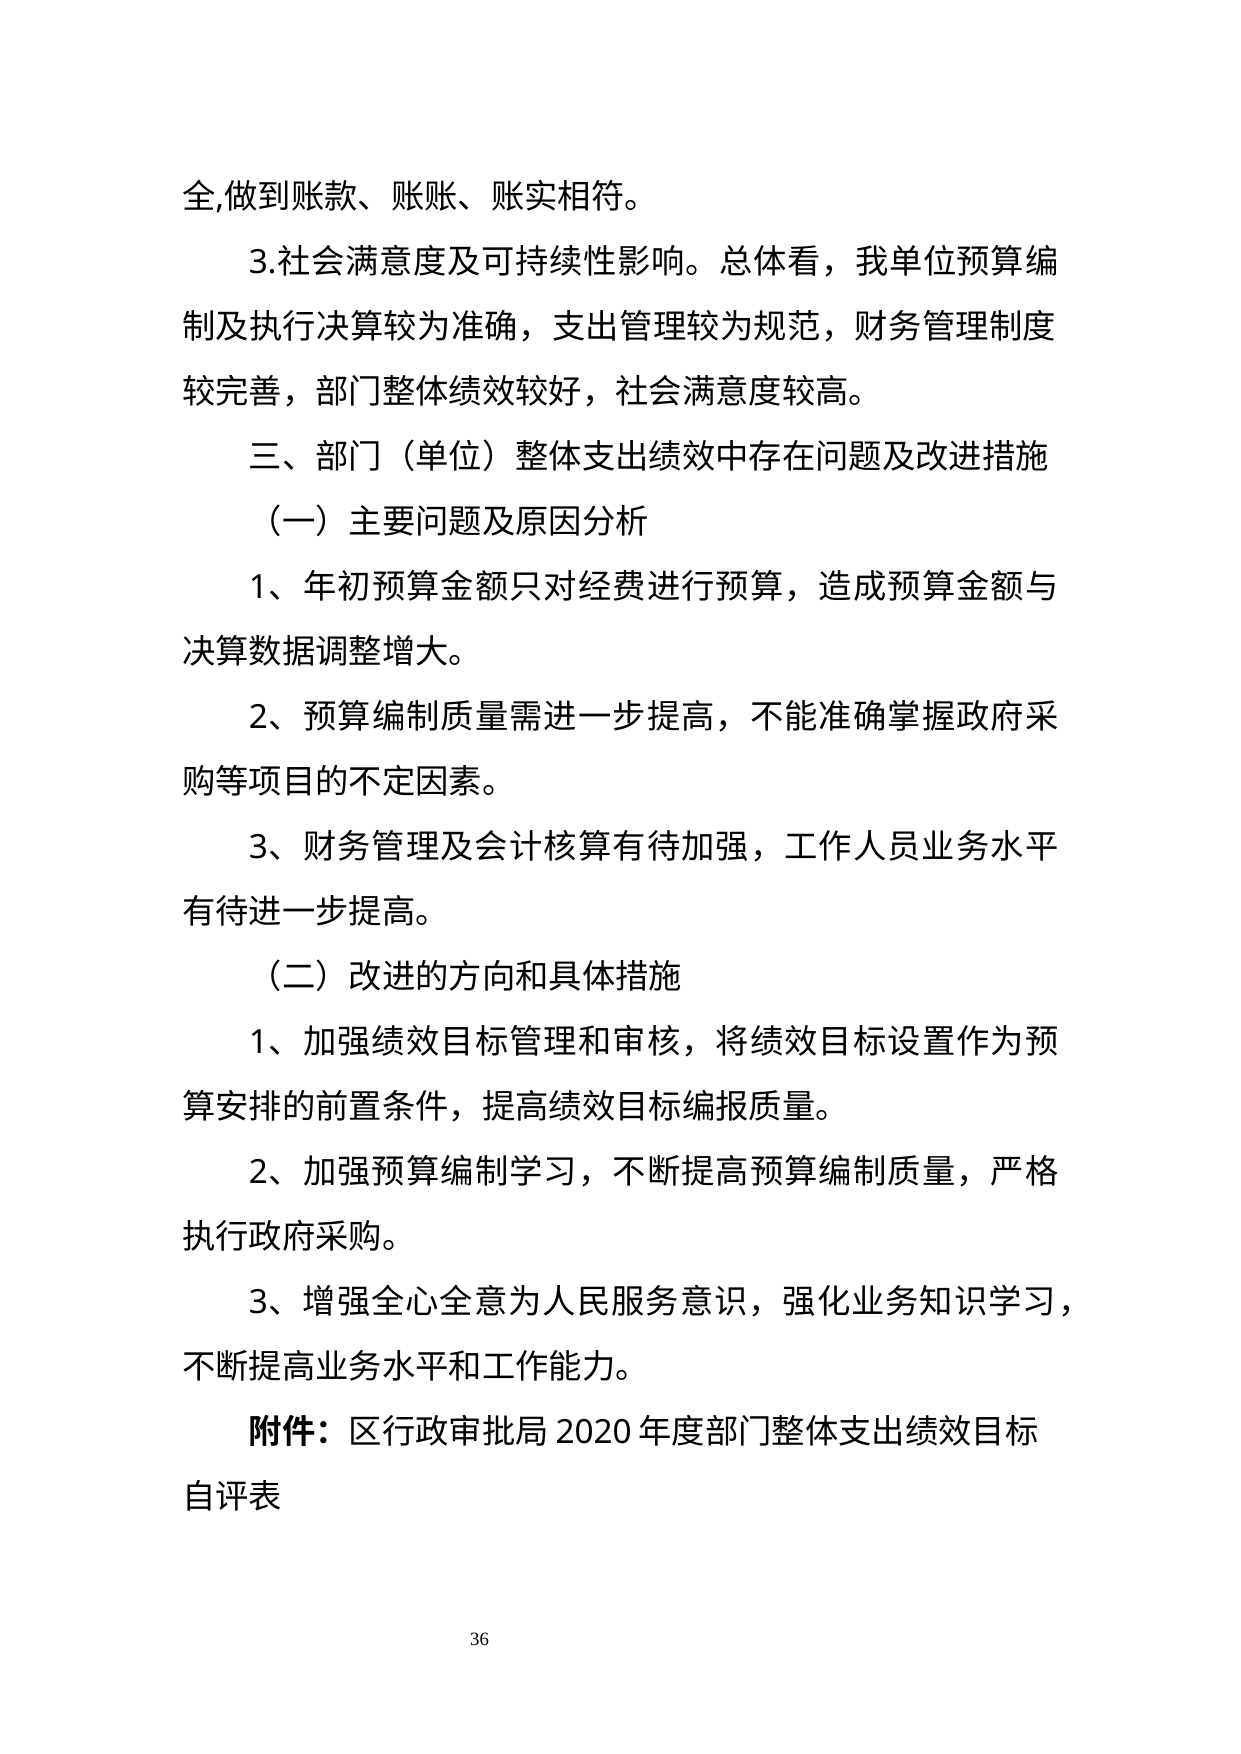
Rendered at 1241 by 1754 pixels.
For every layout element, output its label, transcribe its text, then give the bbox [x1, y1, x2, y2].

text 1、加强绩效目标管理和审核，将绩效目标设置作为预算安排的前置条件，提高绩效目标编报质量。 [182, 1007, 1058, 1137]
text 三、部门（单位）整体支出绩效中存在问题及改进措施 [182, 422, 1058, 487]
text 附件：区行政审批局2020年度部门整体支出绩效目标自评表 [182, 1397, 1058, 1527]
text （一）主要问题及原因分析 [182, 487, 1058, 552]
text 3.社会满意度及可持续性影响。总体看，我单位预算编制及执行决算较为准确，支出管理较为规范，财务管理制度较完善，部门整体绩效较好，社会满意度较高。 [182, 227, 1058, 422]
text 2、加强预算编制学习，不断提高预算编制质量，严格执行政府采购。 [182, 1137, 1058, 1267]
text 2、预算编制质量需进一步提高，不能准确掌握政府采购等项目的不定因素。 [182, 682, 1058, 812]
text 1、年初预算金额只对经费进行预算，造成预算金额与决算数据调整增大。 [182, 552, 1058, 682]
text （二）改进的方向和具体措施 [182, 942, 1058, 1007]
text 3、财务管理及会计核算有待加强，工作人员业务水平有待进一步提高。 [182, 812, 1058, 942]
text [182, 162, 1058, 227]
text 3、增强全心全意为人民服务意识，强化业务知识学习，不断提高业务水平和工作能力。 [182, 1267, 1058, 1397]
